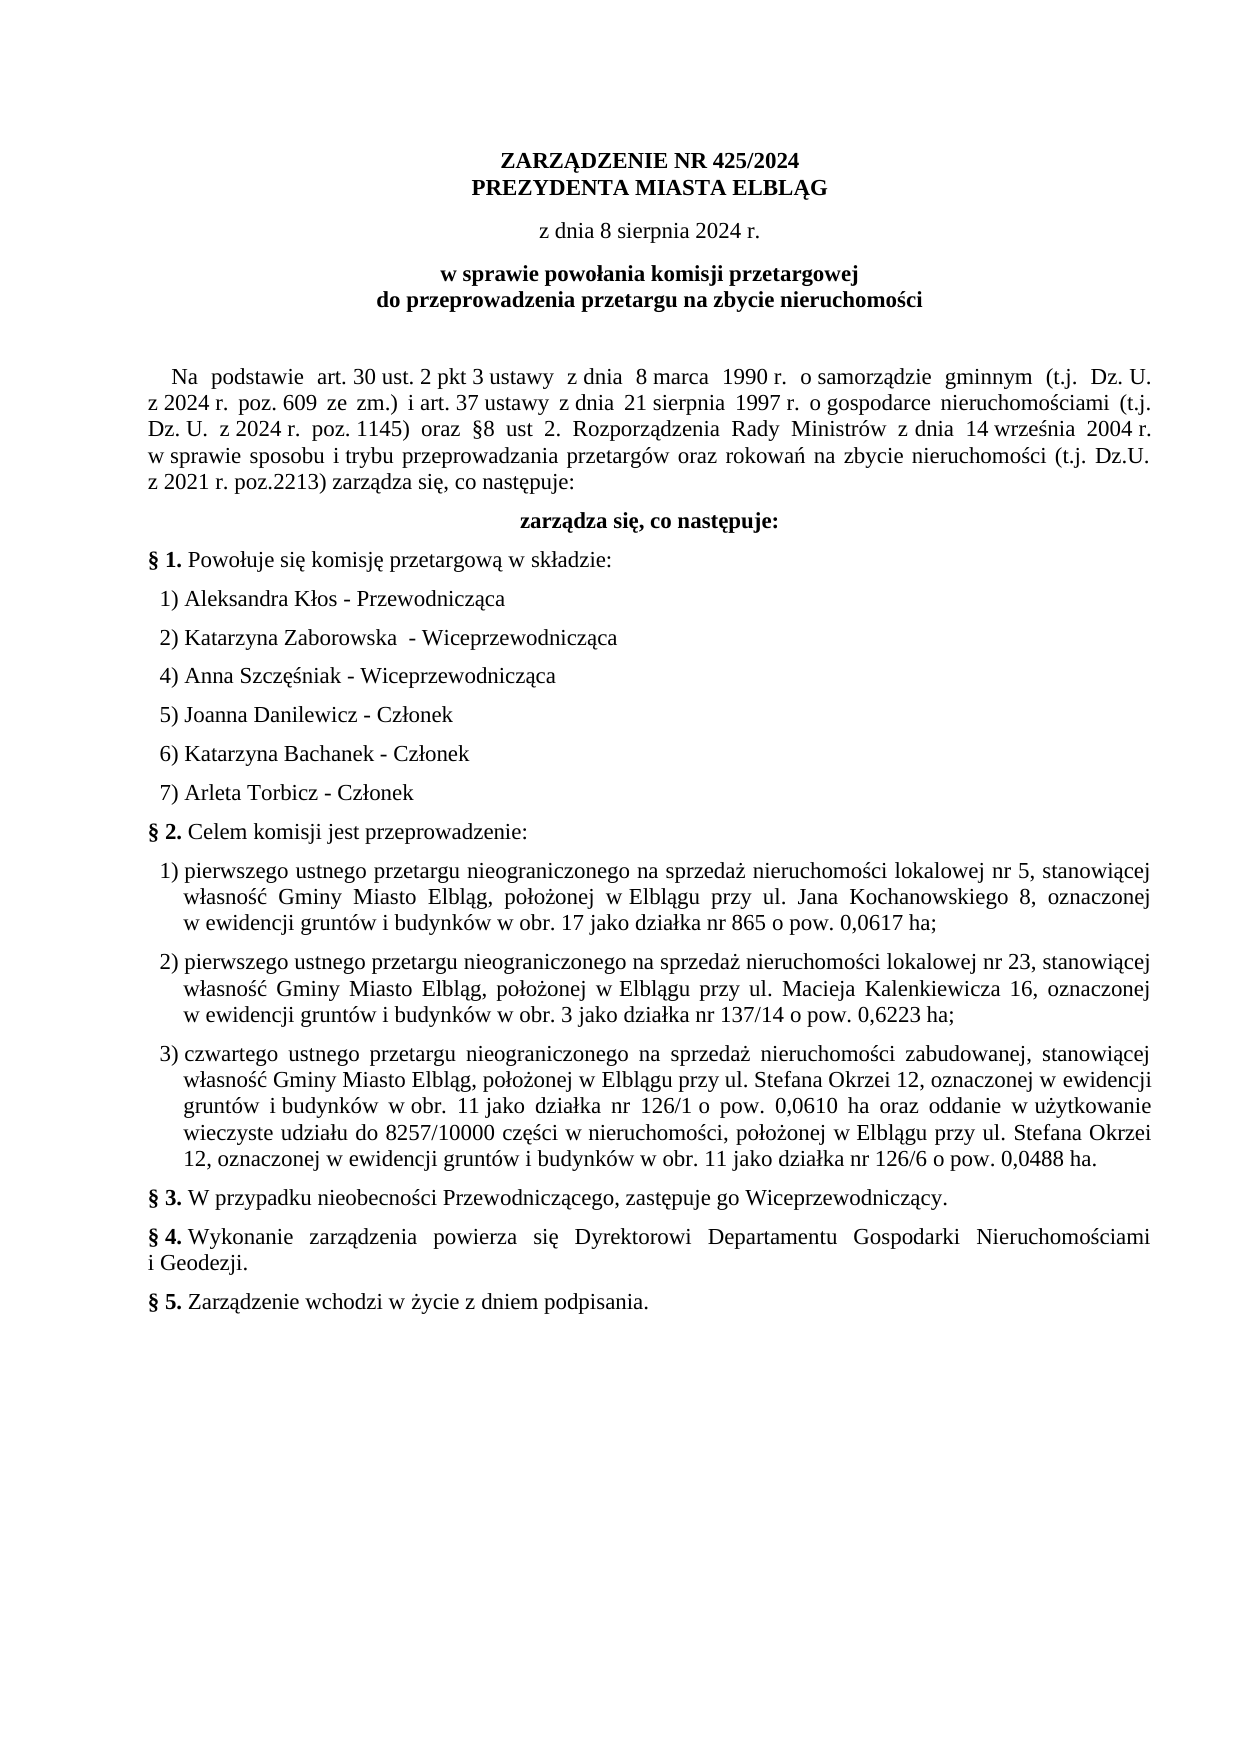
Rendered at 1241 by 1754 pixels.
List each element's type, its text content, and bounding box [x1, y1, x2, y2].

text § 5. Zarządzenie wchodzi w życie z dniem podpisania. [148, 1288, 1152, 1314]
text w sprawie powołania komisji przetargowej do przeprowadzenia przetargu na zbycie nieruchomości [148, 260, 1152, 313]
text § 4. Wykonanie zarządzenia powierza się Dyrektorowi Departamentu Gospodarki Nieruchomościami i Geodezji. [148, 1223, 1152, 1276]
text 5) Joanna Danilewicz - Członek [159, 701, 1152, 728]
text 1) pierwszego ustnego przetargu nieograniczonego na sprzedaż nieruchomości lokalowej nr 5, stanowiącej własność Gminy Miasto Elbląg, położonej w Elblągu przy ul. Jana Kochanowskiego 8, oznaczonej w ewidencji gruntów i budynków w obr. 17 jako działka nr 865 o pow. 0,0617 ha; [159, 857, 1152, 936]
text zarządza się, co następuje: [148, 507, 1152, 533]
text Na podstawie art. 30 ust. 2 pkt 3 ustawy z dnia 8 marca 1990 r. o samorządzie gminnym (t.j. Dz. U. z 2024 r. poz. 609 ze zm.) i art. 37 ustawy z dnia 21 sierpnia 1997 r. o gospodarce nieruchomościami (t.j. Dz. U. z 2024 r. poz. 1145) oraz §8 ust 2. Rozporządzenia Rady Ministrów z dnia 14 września 2004 r. w sprawie sposobu i trybu przeprowadzania przetargów oraz rokowań na zbycie nieruchomości (t.j. Dz.U. z 2021 r. poz.2213) zarządza się, co następuje: [148, 363, 1152, 494]
text 6) Katarzyna Bachanek - Członek [159, 740, 1152, 766]
text 3) czwartego ustnego przetargu nieograniczonego na sprzedaż nieruchomości zabudowanej, stanowiącej własność Gminy Miasto Elbląg, położonej w Elblągu przy ul. Stefana Okrzei 12, oznaczonej w ewidencji gruntów i budynków w obr. 11 jako działka nr 126/1 o pow. 0,0610 ha oraz oddanie w użytkowanie wieczyste udziału do 8257/10000 części w nieruchomości, położonej w Elblągu przy ul. Stefana Okrzei 12, oznaczonej w ewidencji gruntów i budynków w obr. 11 jako działka nr 126/6 o pow. 0,0488 ha. [159, 1040, 1152, 1172]
text 1) Aleksandra Kłos - Przewodnicząca [159, 585, 1152, 611]
text § 1. Powołuje się komisję przetargową w składzie: [148, 546, 1152, 572]
text 4) Anna Szczęśniak - Wiceprzewodnicząca [159, 662, 1152, 689]
text § 3. W przypadku nieobecności Przewodniczącego, zastępuje go Wiceprzewodniczący. [148, 1184, 1152, 1210]
text z dnia 8 sierpnia 2024 r. [148, 217, 1152, 243]
text Zarządzenie Nr 425/2024 Prezydenta Miasta Elbląg [148, 148, 1152, 200]
text 7) Arleta Torbicz - Członek [159, 779, 1152, 805]
text § 2. Celem komisji jest przeprowadzenie: [148, 818, 1152, 844]
text 2) pierwszego ustnego przetargu nieograniczonego na sprzedaż nieruchomości lokalowej nr 23, stanowiącej własność Gminy Miasto Elbląg, położonej w Elblągu przy ul. Macieja Kalenkiewicza 16, oznaczonej w ewidencji gruntów i budynków w obr. 3 jako działka nr 137/14 o pow. 0,6223 ha; [159, 948, 1152, 1027]
text 2) Katarzyna Zaborowska - Wiceprzewodnicząca [159, 623, 1152, 650]
